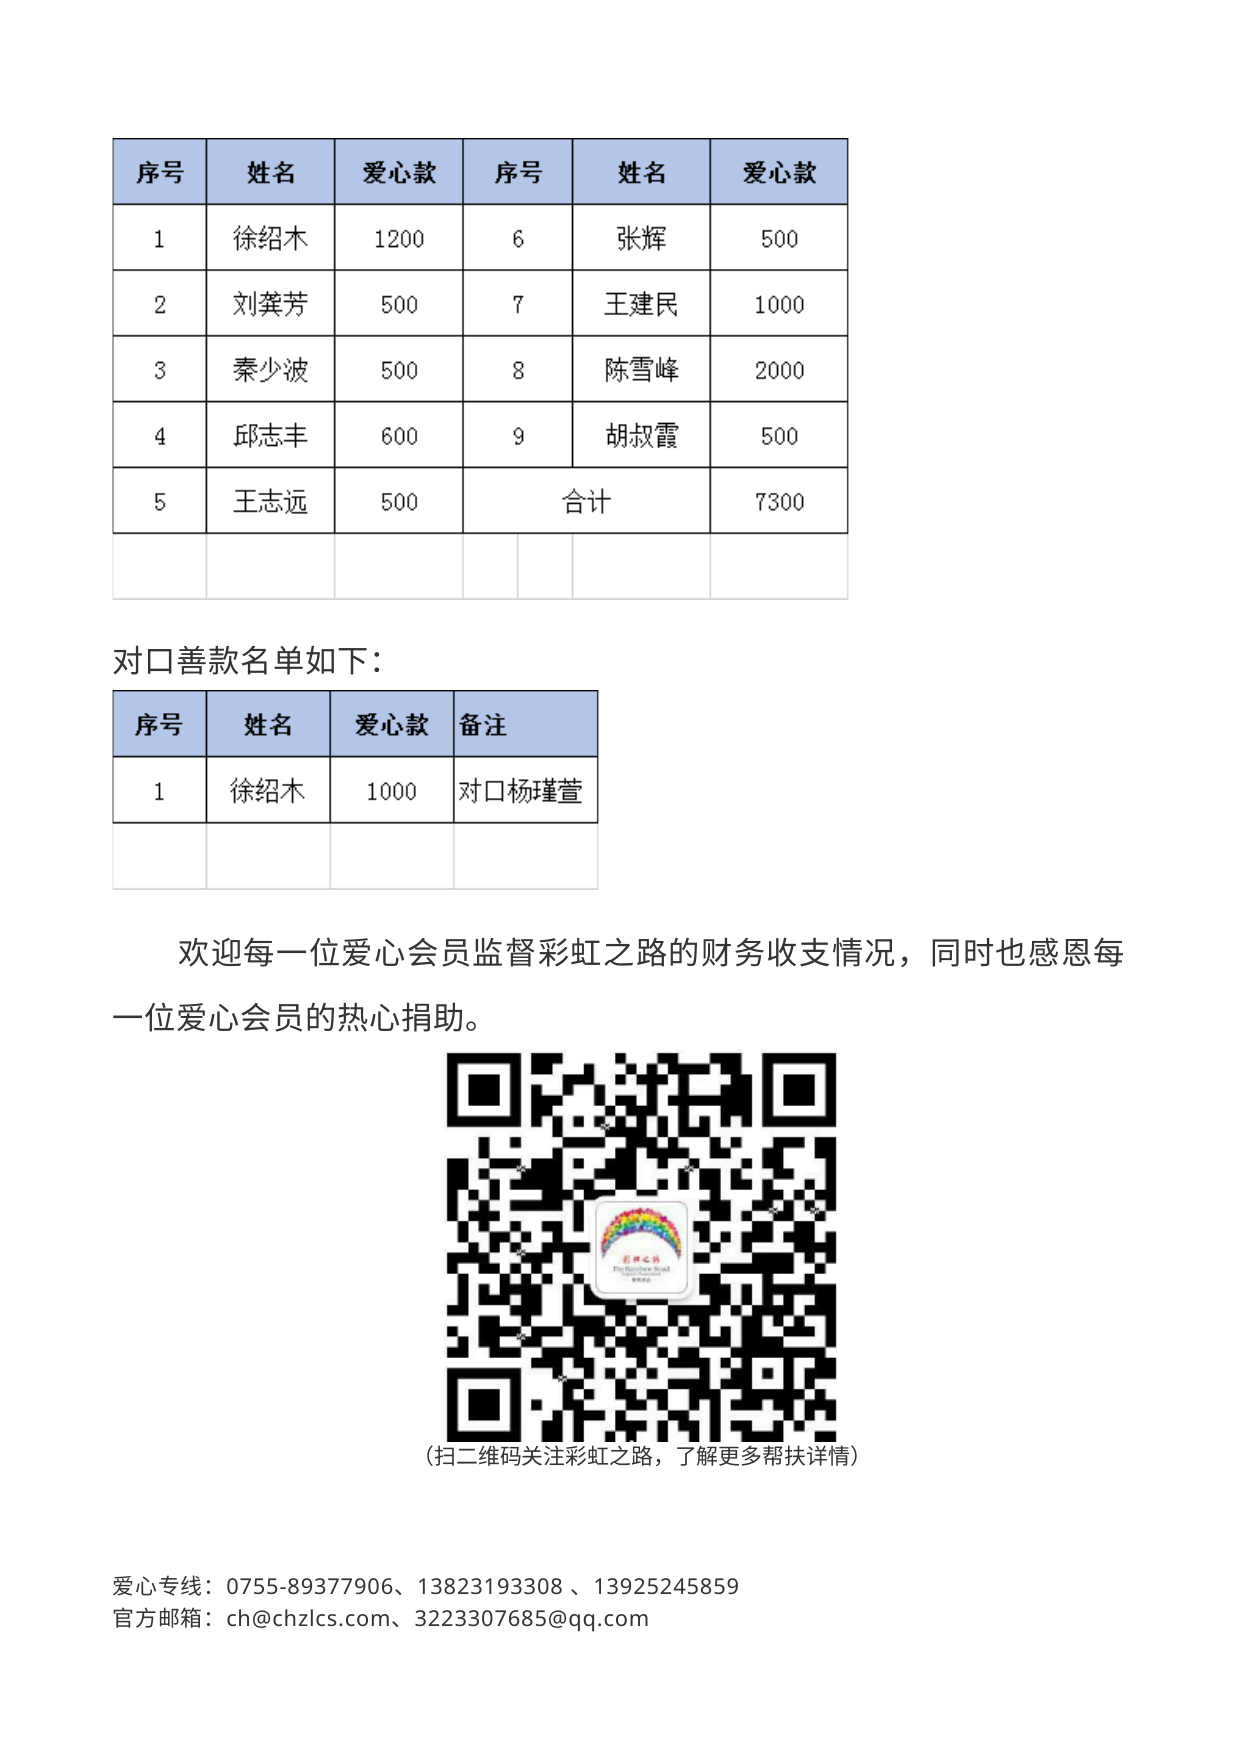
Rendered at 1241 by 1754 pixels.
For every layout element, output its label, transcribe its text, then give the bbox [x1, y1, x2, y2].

text 官方邮箱：ch@chzlcs.com、3223307685@qq.com [415, 1601, 1128, 1633]
text （扫二维码关注彩虹之路，了解更多帮扶详情） [112, 1438, 1128, 1471]
picture [443, 1049, 842, 1442]
picture [112, 138, 849, 600]
text 对口善款名单如下： [112, 626, 1128, 691]
text 欢迎每一位爱心会员监督彩虹之路的财务收支情况，同时也感恩每一位爱心会员的热心捐助。 [112, 918, 1128, 1048]
picture [112, 690, 599, 890]
text 爱心专线：0755-89377906、13823193308 、13925245859 [112, 1568, 1128, 1601]
